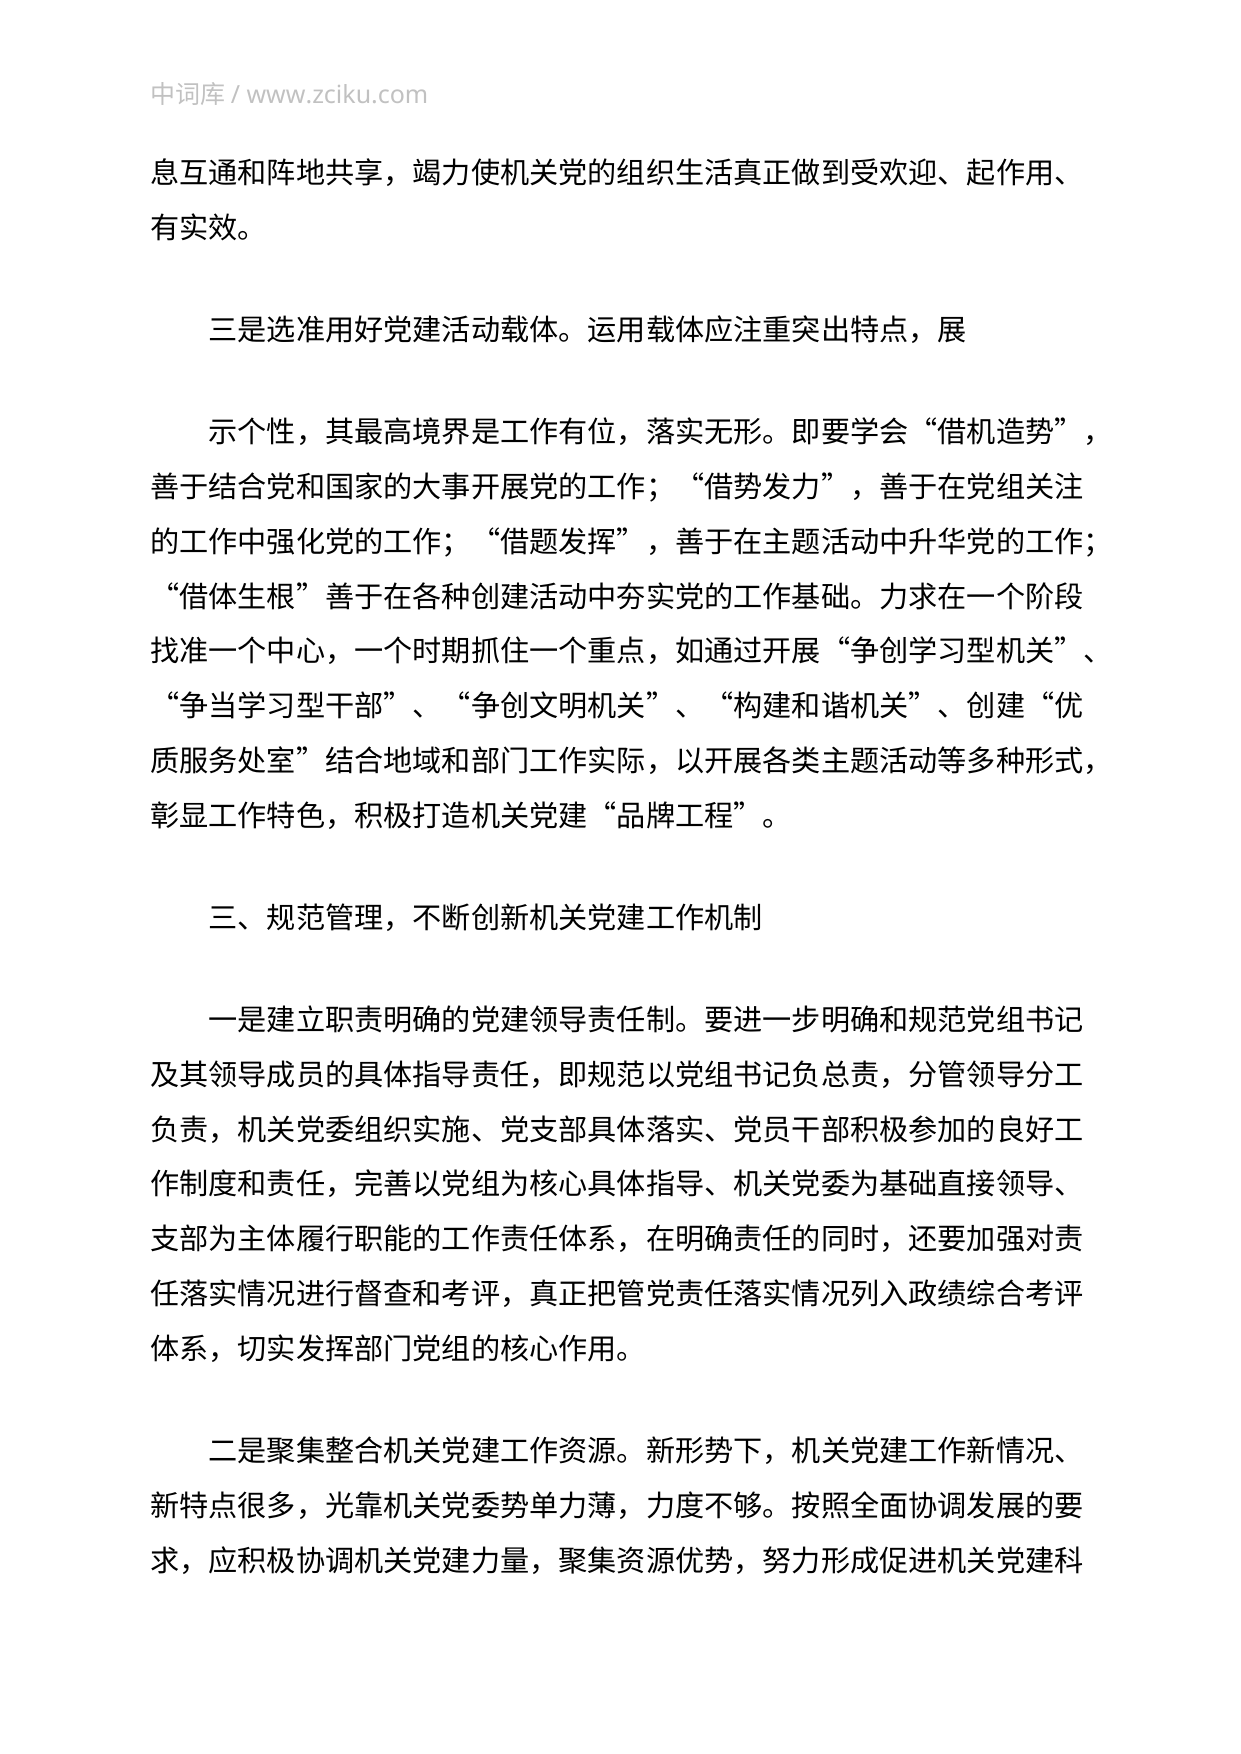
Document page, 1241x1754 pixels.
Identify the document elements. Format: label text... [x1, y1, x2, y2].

text 三是选准用好党建活动载体。运用载体应注重突出特点，展 [150, 307, 1090, 349]
text 一是建立职责明确的党建领导责任制。要进一步明确和规范党组书记及其领导成员的具体指导责任，即规范以党组书记负总责，分管领导分工负责，机关党委组织实施、党支部具体落实、党员干部积极参加的良好工作制度和责任，完善以党组为核心具体指导、机关党委为基础直接领导、支部为主体履行职能的工作责任体系，在明确责任的同时，还要加强对责任落实情况进行督查和考评，真正把管党责任落实情况列入政绩综合考评体系，切实发挥部门党组的核心作用。 [150, 996, 1090, 1368]
text 三、规范管理，不断创新机关党建工作机制 [150, 894, 1090, 937]
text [150, 1427, 1090, 1579]
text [150, 150, 1090, 247]
text 示个性，其最高境界是工作有位，落实无形。即要学会“借机造势”，善于结合党和国家的大事开展党的工作；“借势发力”，善于在党组关注的工作中强化党的工作；“借题发挥”，善于在主题活动中升华党的工作；“借体生根”善于在各种创建活动中夯实党的工作基础。力求在一个阶段找准一个中心，一个时期抓住一个重点，如通过开展“争创学习型机关”、“争当学习型干部”、“争创文明机关”、“构建和谐机关”、创建“优质服务处室”结合地域和部门工作实际，以开展各类主题活动等多种形式，彰显工作特色，积极打造机关党建“品牌工程”。 [150, 408, 1090, 835]
